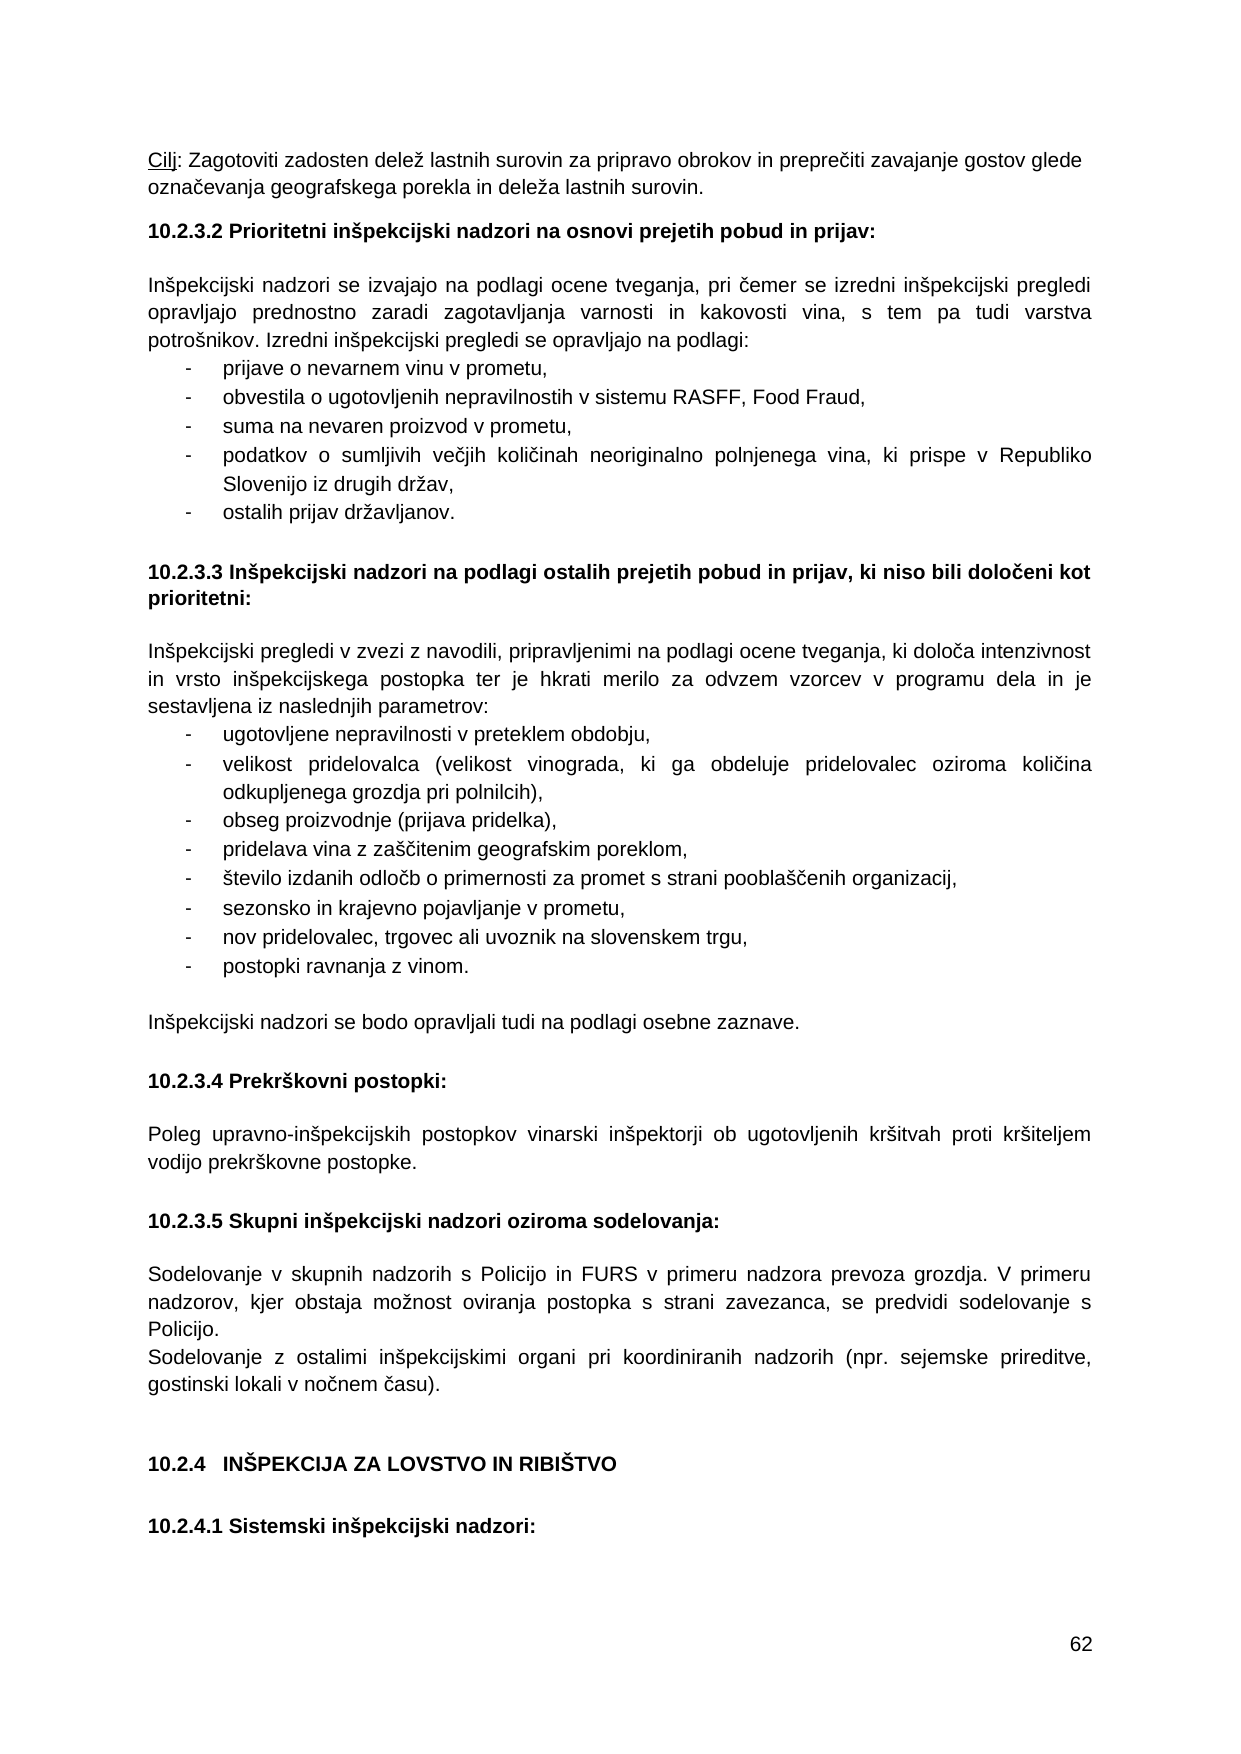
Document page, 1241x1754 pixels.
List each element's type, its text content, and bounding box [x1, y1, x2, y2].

list postopki ravnanja z vinom. [185, 953, 1093, 978]
subtitle 10.2.3.5 Skupni inšpekcijski nadzori oziroma sodelovanja: [148, 1209, 1093, 1233]
list obvestila o ugotovljenih nepravilnostih v sistemu RASFF, Food Fraud, [185, 384, 1093, 410]
list nov pridelovalec, trgovec ali uvoznik na slovenskem trgu, [185, 924, 1093, 949]
list podatkov o sumljivih večjih količinah neoriginalno polnjenega vina, ki prispe v Republiko Slovenijo iz drugih držav, [185, 443, 1093, 496]
list suma na nevaren proizvod v prometu, [185, 413, 1093, 439]
subtitle INŠPEKCIJA ZA LOVSTVO IN RIBIŠTVO [148, 1452, 1093, 1476]
list obseg proizvodnje (prijava pridelka), [185, 807, 1093, 833]
text Poleg upravno-inšpekcijskih postopkov vinarski inšpektorji ob ugotovljenih kršitvah proti kršiteljem vodijo prekrškovne postopke. [148, 1122, 1093, 1174]
list pridelava vina z zaščitenim geografskim poreklom, [185, 836, 1093, 862]
text Cilj: Zagotoviti zadosten delež lastnih surovin za pripravo obrokov in preprečiti zavajanje gostov glede označevanja geografskega porekla in deleža lastnih surovin. [148, 148, 1093, 199]
subtitle 10.2.3.4 Prekrškovni postopki: [148, 1069, 1093, 1093]
list velikost pridelovalca (velikost vinograda, ki ga obdeluje pridelovalec oziroma količina odkupljenega grozdja pri polnilcih), [185, 751, 1093, 804]
list število izdanih odločb o primernosti za promet s strani pooblaščenih organizacij, [185, 866, 1093, 891]
text Inšpekcijski nadzori se izvajajo na podlagi ocene tveganja, pri čemer se izredni inšpekcijski pregledi opravljajo prednostno zaradi zagotavljanja varnosti in kakovosti vina, s tem pa tudi varstva potrošnikov. Izredni inšpekcijski pregledi se opravljajo na podlagi: [148, 273, 1093, 352]
list ugotovljene nepravilnosti v preteklem obdobju, [185, 722, 1093, 747]
text Inšpekcijski pregledi v zvezi z navodili, pripravljenimi na podlagi ocene tveganja, ki določa intenzivnost in vrsto inšpekcijskega postopka ter je hkrati merilo za odvzem vzorcev v programu dela in je sestavljena iz naslednjih parametrov: [148, 639, 1093, 718]
subtitle 10.2.3.3 Inšpekcijski nadzori na podlagi ostalih prejetih pobud in prijav, ki niso bili določeni kot prioritetni: [148, 560, 1093, 610]
list prijave o nevarnem vinu v prometu, [185, 355, 1093, 381]
subtitle 10.2.4.1 Sistemski inšpekcijski nadzori: [148, 1514, 1093, 1538]
list ostalih prijav državljanov. [185, 499, 1093, 524]
text Sodelovanje v skupnih nadzorih s Policijo in FURS v primeru nadzora prevoza grozdja. V primeru nadzorov, kjer obstaja možnost oviranja postopka s strani zavezanca, se predvidi sodelovanje s Policijo. [148, 1262, 1093, 1341]
subtitle 10.2.3.2 Prioritetni inšpekcijski nadzori na osnovi prejetih pobud in prijav: [148, 219, 1093, 243]
text Inšpekcijski nadzori se bodo opravljali tudi na podlagi osebne zaznave. [148, 1010, 1093, 1034]
text Sodelovanje z ostalimi inšpekcijskimi organi pri koordiniranih nadzorih (npr. sejemske prireditve, gostinski lokali v nočnem času). [148, 1345, 1093, 1396]
list sezonsko in krajevno pojavljanje v prometu, [185, 895, 1093, 920]
